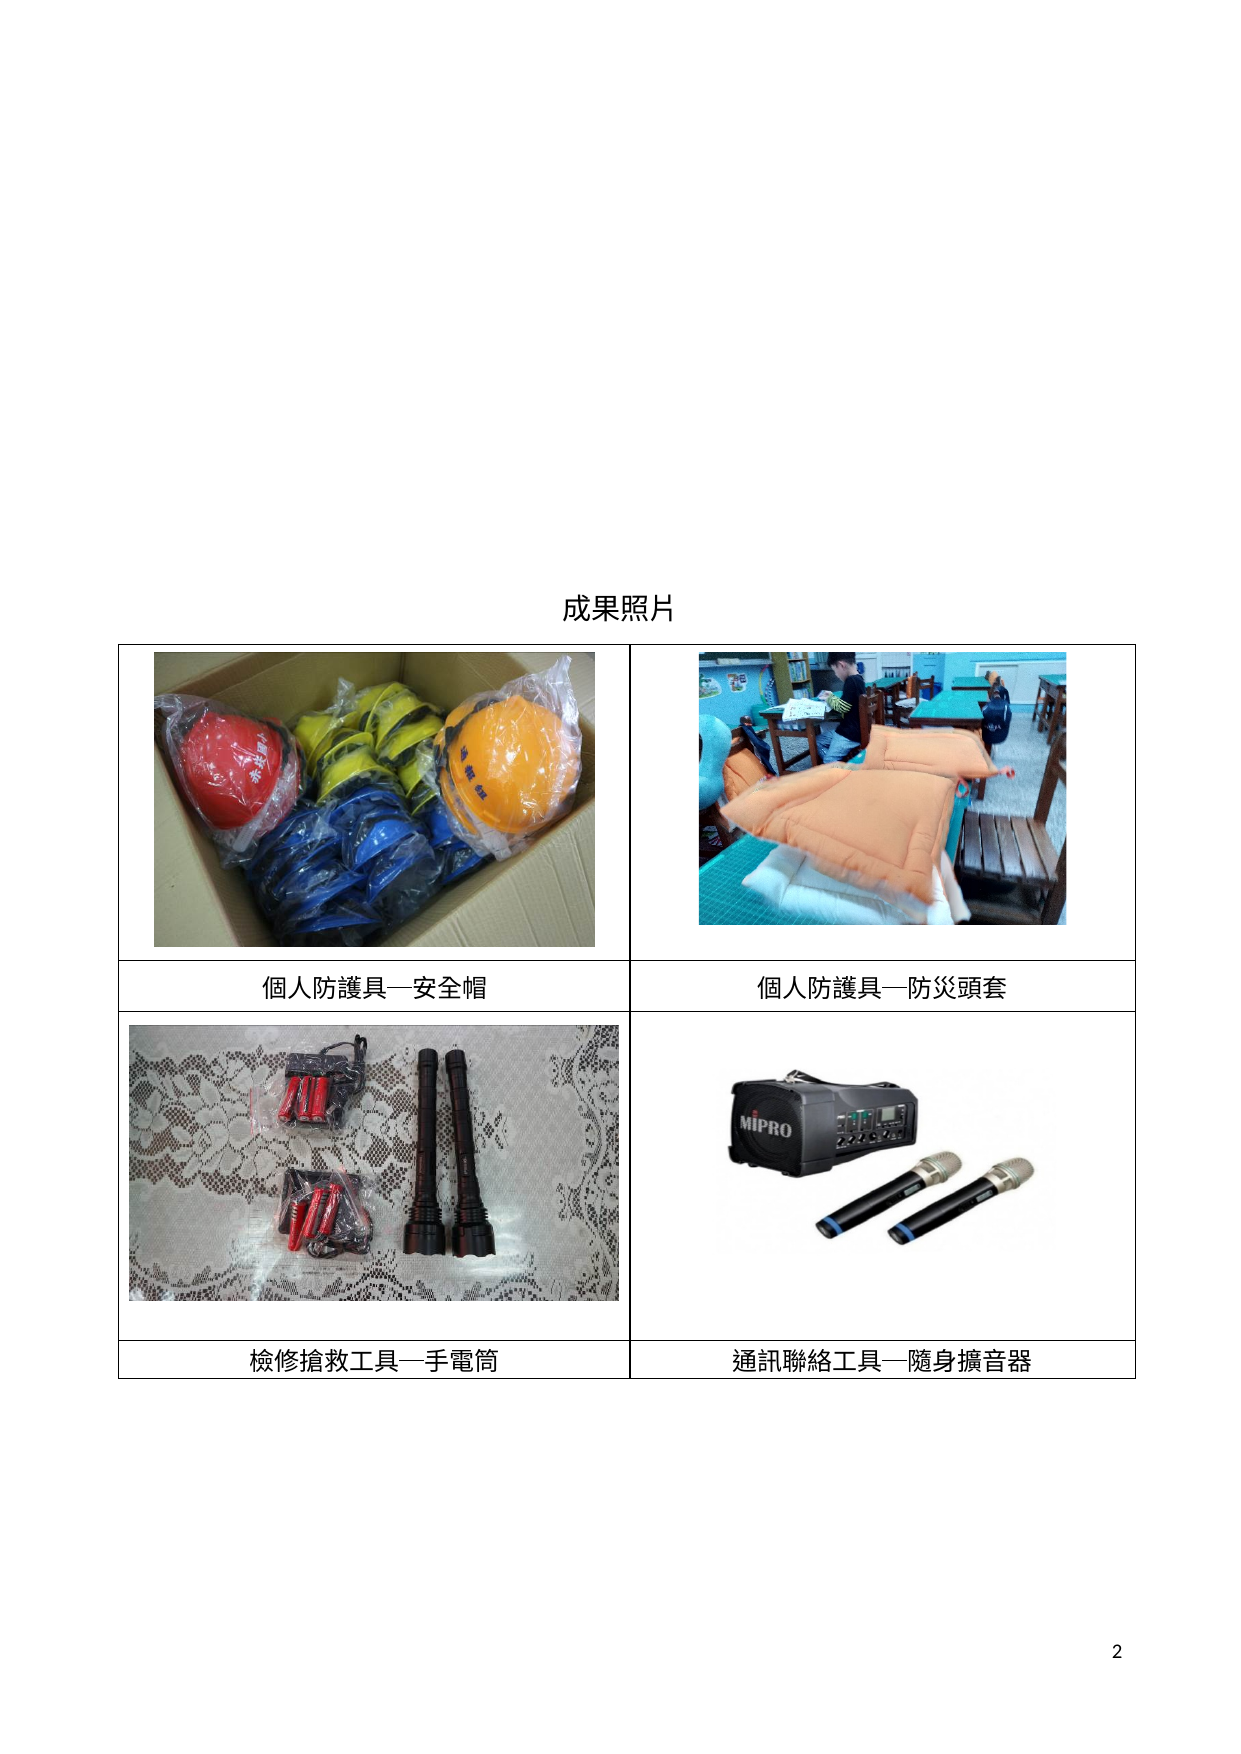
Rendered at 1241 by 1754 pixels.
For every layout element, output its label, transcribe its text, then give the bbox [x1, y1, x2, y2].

table_cell 個人防護具─防災頭套 [631, 961, 1135, 1011]
text 成果照片 [118, 569, 1122, 644]
table_cell 通訊聯絡工具─隨身擴音器 [631, 1341, 1135, 1378]
table_cell 檢修搶救工具─手電筒 [119, 1341, 629, 1378]
picture [129, 1025, 619, 1301]
picture [708, 1026, 1057, 1290]
table_cell [631, 1012, 1135, 1340]
table_header [631, 645, 1135, 960]
table_cell 個人防護具─安全帽 [119, 961, 629, 1011]
picture [741, 915, 758, 923]
table_header [119, 645, 629, 960]
table_cell [119, 1012, 629, 1340]
picture [154, 652, 595, 947]
picture [698, 652, 1067, 925]
